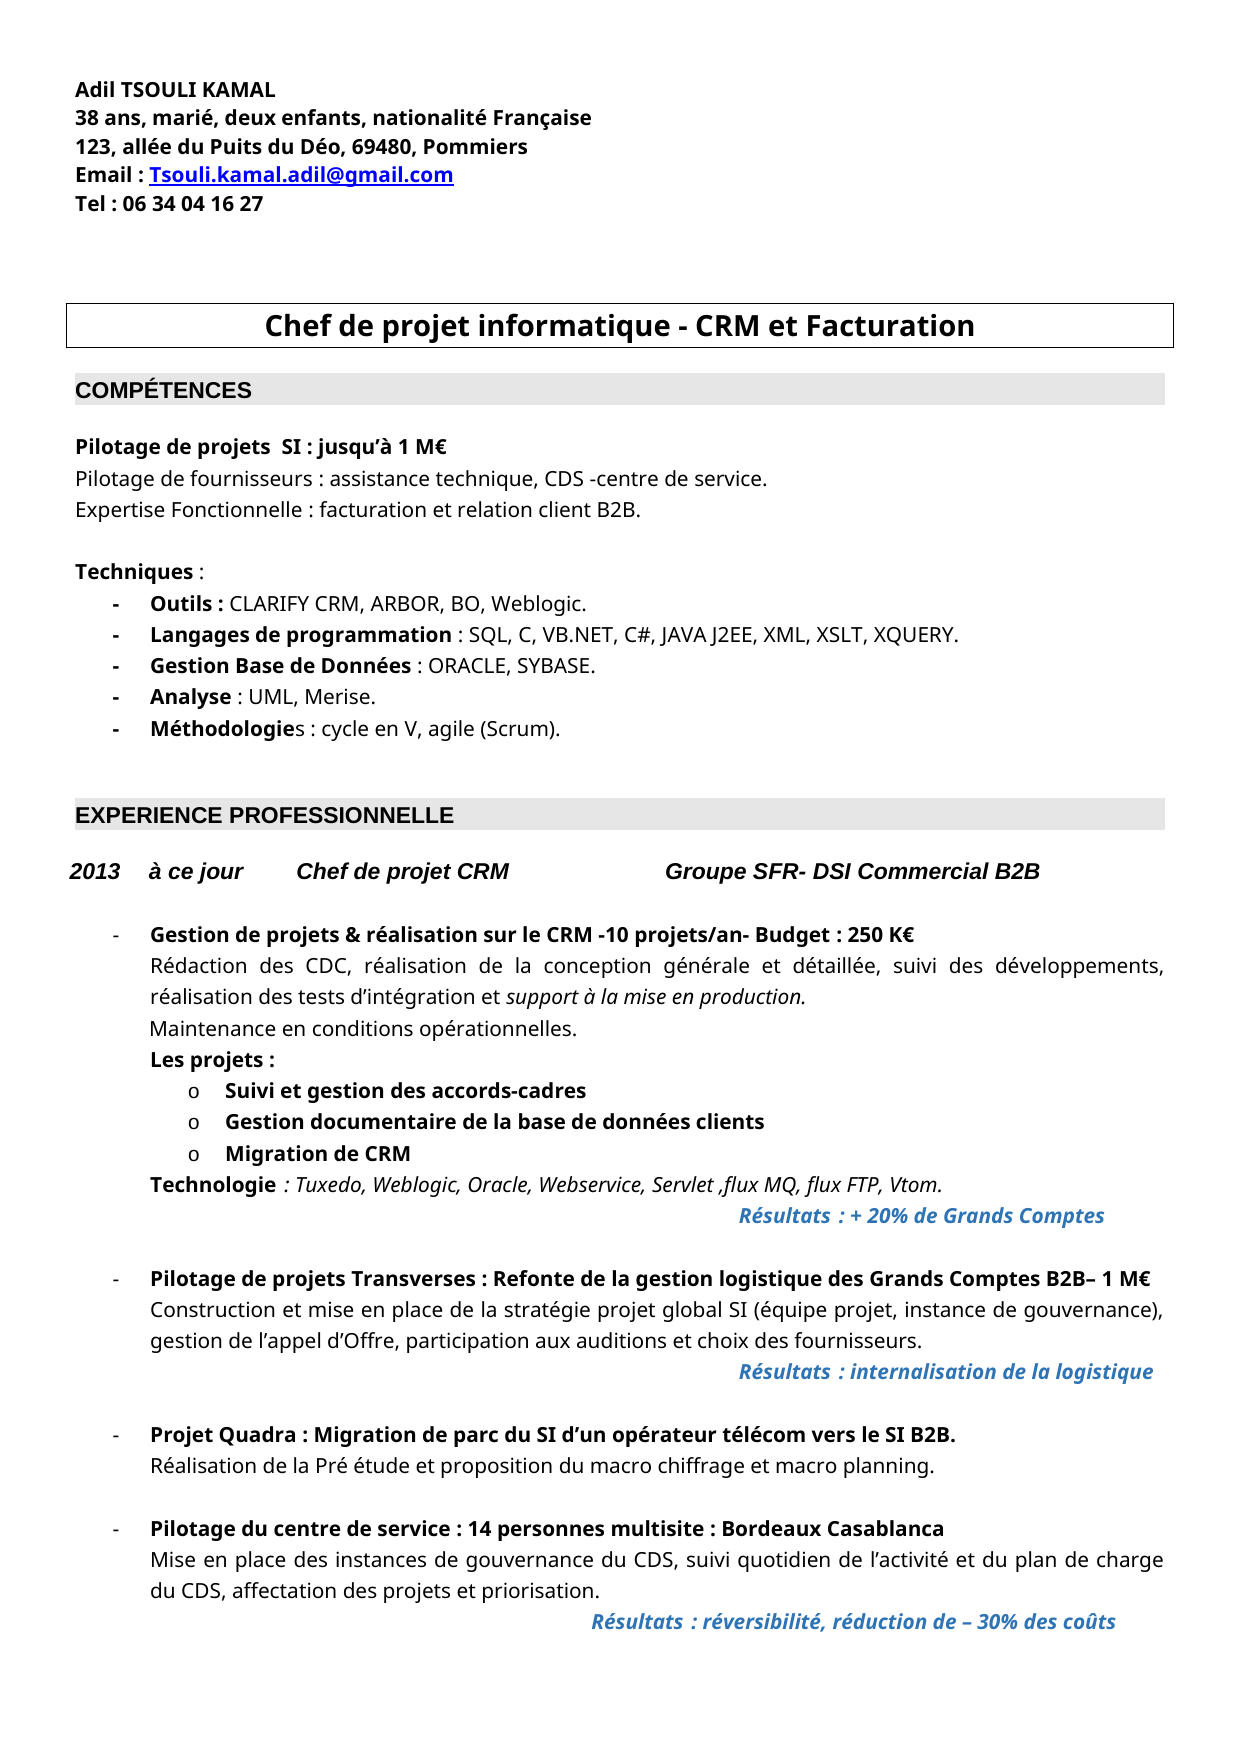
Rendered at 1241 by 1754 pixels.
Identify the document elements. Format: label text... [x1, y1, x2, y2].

text 38 ans, marié, deux enfants, nationalité Française [75, 103, 1165, 132]
text EXPERIENCE PROFESSIONNELLE [75, 798, 1165, 830]
list Méthodologies : cycle en V, agile (Scrum). [112, 711, 1165, 742]
text Email : Tsouli.kamal.adil@gmail.com [75, 160, 1165, 189]
list Projet Quadra : Migration de parc du SI d’un opérateur télécom vers le SI B2B. [112, 1417, 1165, 1448]
list Gestion Base de Données : ORACLE, SYBASE. [112, 648, 1165, 680]
text Adil TSOULI KAMAL [75, 75, 1165, 103]
text Construction et mise en place de la stratégie projet global SI (équipe projet, instance de gouvernance), gestion de l’appel d’Offre, participation aux auditions et choix des fournisseurs. [150, 1292, 1165, 1355]
text Expertise Fonctionnelle : facturation et relation client B2B. [75, 492, 1165, 523]
text Réalisation de la Pré étude et proposition du macro chiffrage et macro planning. [150, 1448, 1165, 1480]
text Résultats : internalisation de la logistique [150, 1355, 1165, 1386]
text Pilotage de projets SI : jusqu’à 1 M€ [75, 430, 1165, 461]
text Technologie : Tuxedo, Weblogic, Oracle, Webservice, Servlet ,flux MQ, flux FTP, Vtom. [150, 1167, 1165, 1198]
text Résultats : réversibilité, réduction de – 30% des coûts [150, 1605, 1165, 1636]
text Pilotage de fournisseurs : assistance technique, CDS -centre de service. [75, 461, 1165, 492]
text Techniques : [75, 555, 1165, 586]
list Outils : CLARIFY CRM, ARBOR, BO, Weblogic. [112, 586, 1165, 617]
text Les projets : [150, 1042, 1165, 1073]
text Chef de projet informatique - CRM et Facturation [67, 304, 1173, 347]
text Maintenance en conditions opérationnelles. [149, 1011, 1165, 1042]
list à ce jour Chef de projet CRM Groupe SFR- DSI Commercial B2B [69, 855, 1165, 886]
list Gestion documentaire de la base de données clients [187, 1105, 1165, 1136]
text Rédaction des CDC, réalisation de la conception générale et détaillée, suivi des développements, réalisation des tests d’intégration et support à la mise en production. [150, 948, 1165, 1011]
list Langages de programmation : SQL, C, VB.NET, C#, JAVA J2EE, XML, XSLT, XQUERY. [112, 617, 1165, 648]
list Gestion de projets & réalisation sur le CRM -10 projets/an- Budget : 250 K€ [112, 917, 1165, 948]
text 123, allée du Puits du Déo, 69480, Pommiers [75, 132, 1165, 160]
list Suivi et gestion des accords-cadres [187, 1073, 1165, 1105]
list Pilotage du centre de service : 14 personnes multisite : Bordeaux Casablanca [112, 1511, 1165, 1542]
list Pilotage de projets Transverses : Refonte de la gestion logistique des Grands Comptes B2B– 1 M€ [112, 1261, 1165, 1292]
text Tel : 06 34 04 16 27 [75, 189, 1165, 217]
list Migration de CRM [187, 1136, 1165, 1167]
text Compétences [75, 373, 1165, 405]
text Mise en place des instances de gouvernance du CDS, suivi quotidien de l’activité et du plan de charge du CDS, affectation des projets et priorisation. [150, 1542, 1165, 1605]
list Analyse : UML, Merise. [112, 680, 1165, 711]
text Résultats : + 20% de Grands Comptes [150, 1198, 1165, 1230]
